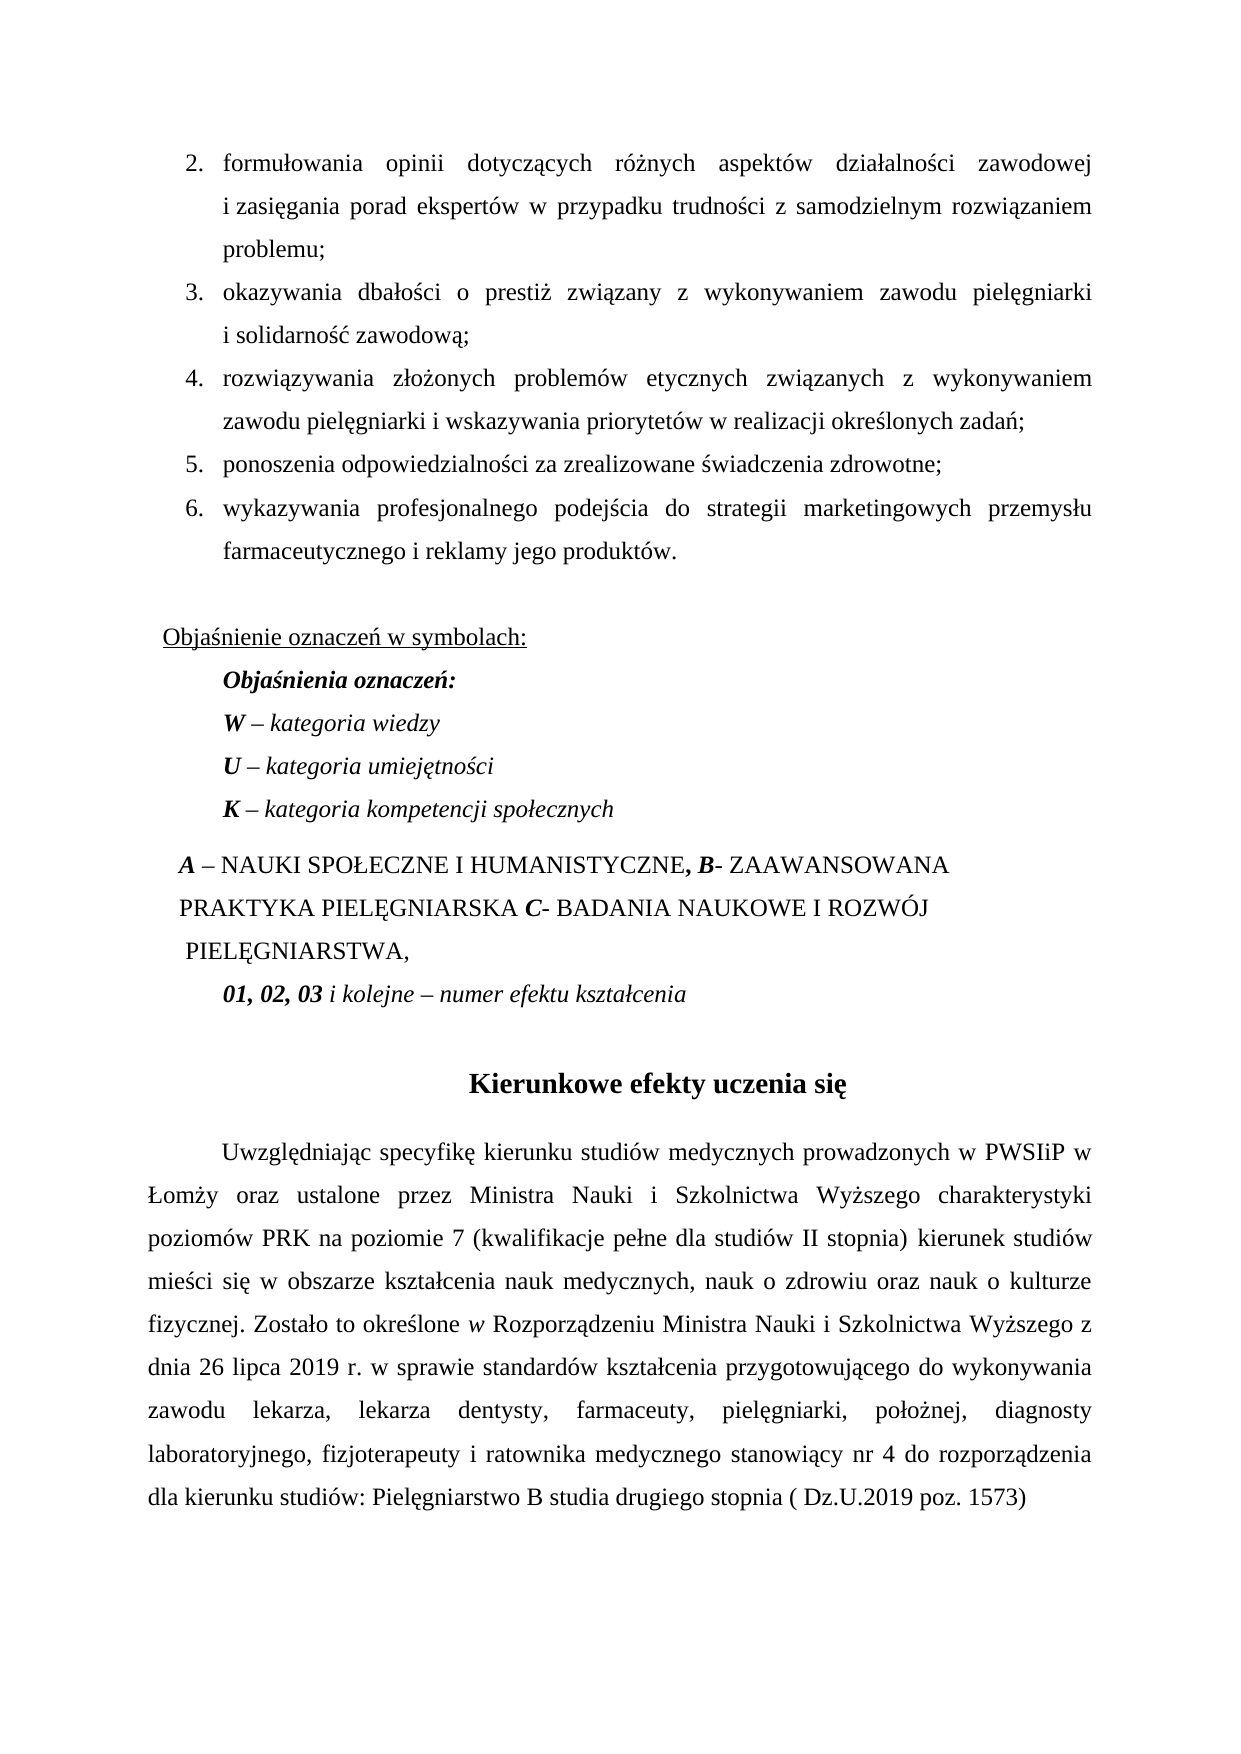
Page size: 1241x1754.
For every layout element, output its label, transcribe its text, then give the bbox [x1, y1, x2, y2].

list formułowania opinii dotyczących różnych aspektów działalności zawodowej i zasięgania porad ekspertów w przypadku trudności z samodzielnym rozwiązaniem problemu; [185, 148, 1093, 263]
list wykazywania profesjonalnego podejścia do strategii marketingowych przemysłu farmaceutycznego i reklamy jego produktów. [185, 493, 1093, 564]
text Uwzględniając specyfikę kierunku studiów medycznych prowadzonych w PWSIiP w Łomży oraz ustalone przez Ministra Nauki i Szkolnictwa Wyższego charakterystyki poziomów PRK na poziomie 7 (kwalifikacje pełne dla studiów II stopnia) kierunek studiów mieści się w obszarze kształcenia nauk medycznych, nauk o zdrowiu oraz nauk o kulturze fizycznej. Zostało to określone w Rozporządzeniu Ministra Nauki i Szkolnictwa Wyższego z dnia 26 lipca 2019 r. w sprawie standardów kształcenia przygotowującego do wykonywania zawodu lekarza, lekarza dentysty, farmaceuty, pielęgniarki, położnej, diagnosty laboratoryjnego, fizjoterapeuty i ratownika medycznego stanowiący nr 4 do rozporządzenia dla kierunku studiów: Pielęgniarstwo B studia drugiego stopnia ( Dz.U.2019 poz. 1573) [148, 1137, 1093, 1511]
list 01, 02, 03 i kolejne – numer efektu kształcenia [223, 979, 1093, 1008]
list rozwiązywania złożonych problemów etycznych związanych z wykonywaniem zawodu pielęgniarki i wskazywania priorytetów w realizacji określonych zadań; [185, 363, 1093, 435]
list K – kategoria kompetencji społecznych [223, 794, 1093, 823]
list ponoszenia odpowiedzialności za zrealizowane świadczenia zdrowotne; [185, 449, 1093, 478]
list okazywania dbałości o prestiż związany z wykonywaniem zawodu pielęgniarki i solidarność zawodową; [185, 277, 1093, 349]
list Objaśnienia oznaczeń: [223, 665, 1093, 694]
text Objaśnienie oznaczeń w symbolach: [162, 622, 1093, 651]
text PRAKTYKA PIELĘGNIARSKA C- BADANIA NAUKOWE I ROZWÓJ [148, 893, 1093, 922]
text PIELĘGNIARSTWA, [148, 936, 1093, 965]
text A – NAUKI SPOŁECZNE I HUMANISTYCZNE, B- ZAAWANSOWANA [148, 850, 1093, 879]
list W – kategoria wiedzy [223, 708, 1093, 737]
list Kierunkowe efekty uczenia się [223, 1066, 1093, 1099]
list U – kategoria umiejętności [223, 751, 1093, 780]
